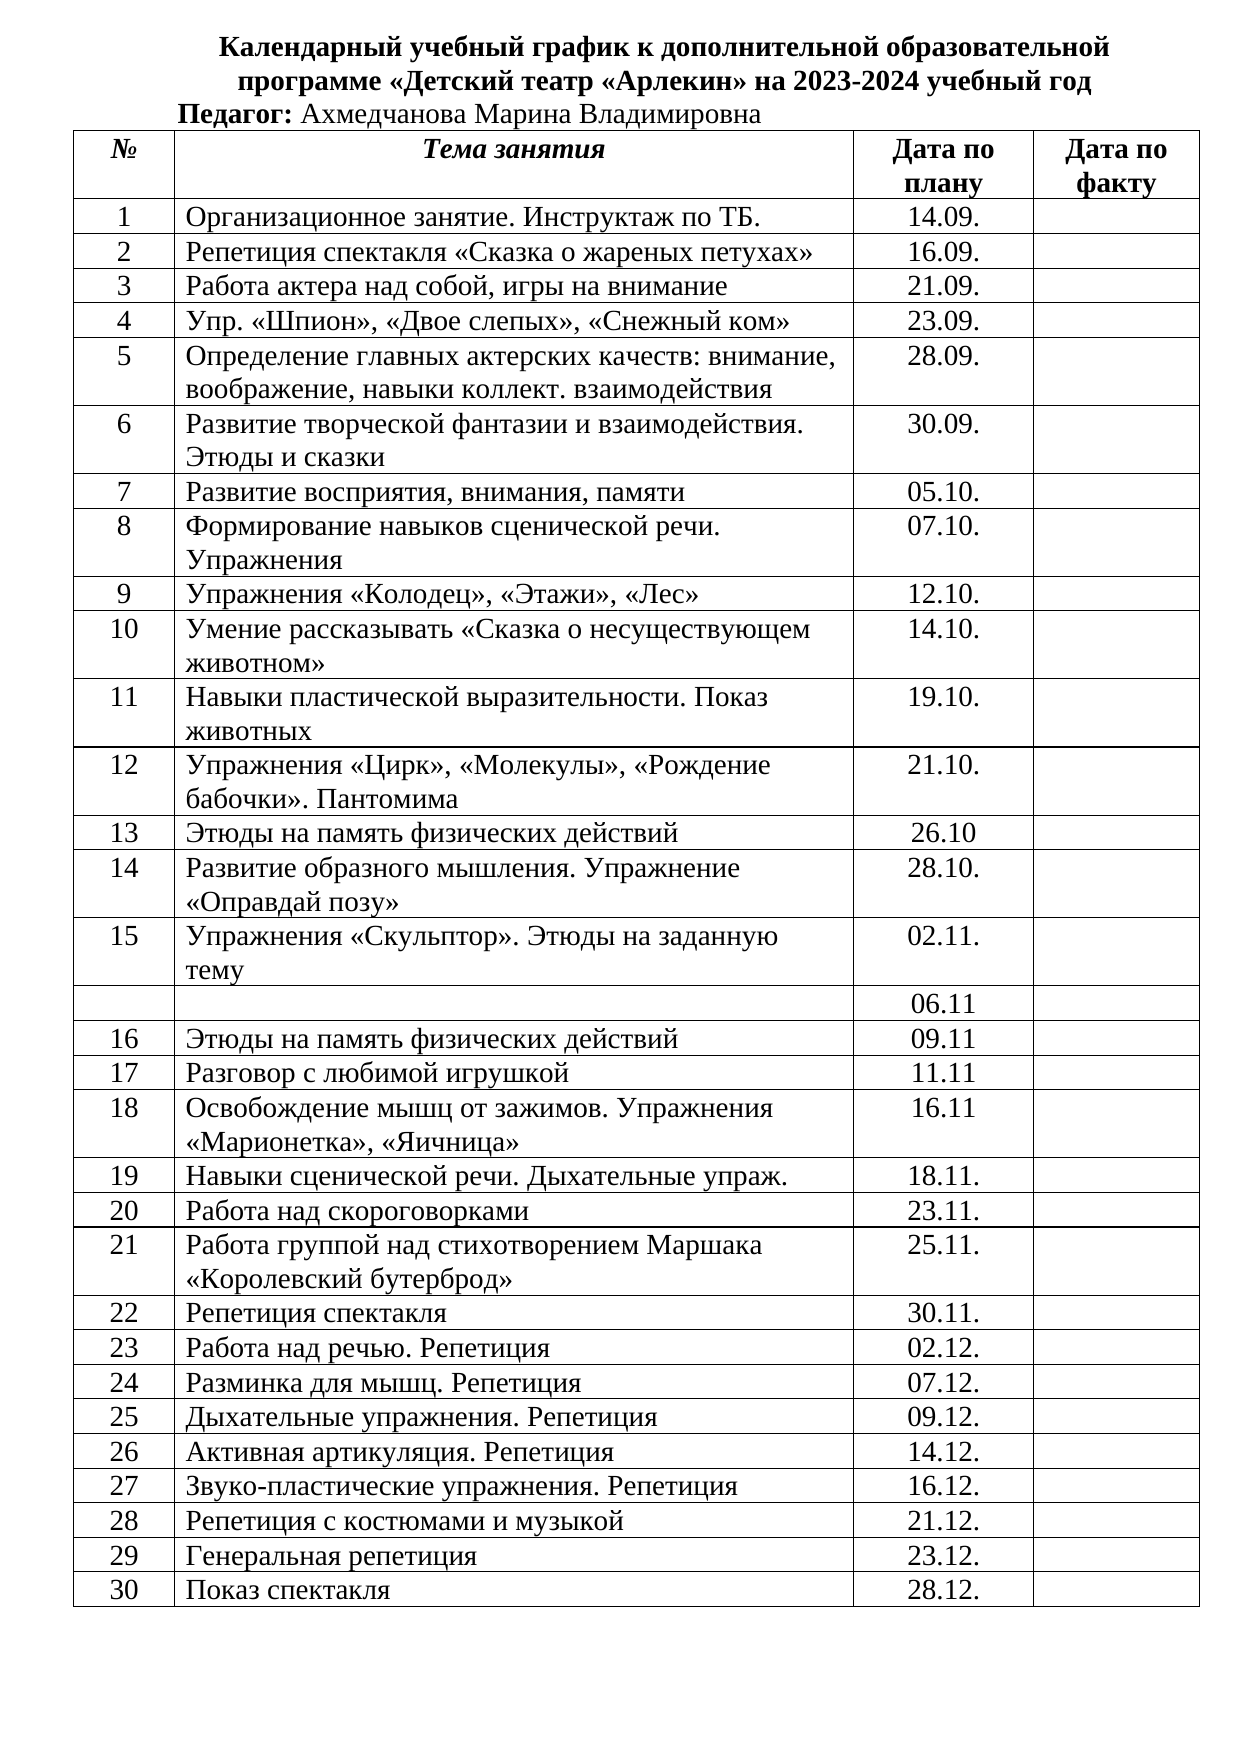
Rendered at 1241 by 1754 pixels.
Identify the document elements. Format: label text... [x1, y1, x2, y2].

table_cell [1034, 1365, 1199, 1398]
table_cell 27 [74, 1469, 174, 1502]
table_cell [1034, 1193, 1199, 1226]
table_cell 17 [74, 1056, 174, 1089]
table_cell 1 [74, 199, 174, 233]
table_header № [74, 131, 174, 198]
table_cell Упражнения «Цирк», «Молекулы», «Рождение бабочки». Пантомима [175, 748, 853, 814]
table_cell Навыки пластической выразительности. Показ животных [175, 679, 853, 746]
table_cell Развитие творческой фантазии и взаимодействия. Этюды и сказки [175, 406, 853, 473]
table_cell [1034, 918, 1199, 985]
table_cell Развитие восприятия, внимания, памяти [175, 474, 853, 507]
table_cell 24 [74, 1365, 174, 1398]
table_cell [1034, 269, 1199, 302]
table_cell 26.10 [854, 816, 1033, 849]
table_cell 02.12. [854, 1330, 1033, 1364]
text Педагог: Ахмедчанова Марина Владимировна [177, 97, 1152, 130]
table_cell Организационное занятие. Инструктаж по ТБ. [175, 199, 853, 233]
table_cell [1034, 1330, 1199, 1364]
table_cell [1034, 1090, 1199, 1157]
table_cell [1034, 303, 1199, 337]
table_cell [1034, 1572, 1199, 1606]
table_cell Этюды на память физических действий [175, 1021, 853, 1054]
table_cell [1034, 816, 1199, 849]
table_cell [1034, 1503, 1199, 1537]
table_cell [1034, 509, 1199, 576]
table_cell 4 [74, 303, 174, 337]
table_cell 23.12. [854, 1538, 1033, 1571]
table_cell [1034, 1056, 1199, 1089]
table_cell [1034, 338, 1199, 405]
table_cell 12.10. [854, 577, 1033, 610]
table_cell 23.11. [854, 1193, 1033, 1226]
table_cell [1034, 1296, 1199, 1329]
table_cell Упр. «Шпион», «Двое слепых», «Снежный ком» [175, 303, 853, 337]
table_cell 13 [74, 816, 174, 849]
table_cell Работа актера над собой, игры на внимание [175, 269, 853, 302]
table_cell 19.10. [854, 679, 1033, 746]
table_cell Освобождение мышц от зажимов. Упражнения «Марионетка», «Яичница» [175, 1090, 853, 1157]
table_cell 5 [74, 338, 174, 405]
table_cell 16.12. [854, 1469, 1033, 1502]
table_cell Умение рассказывать «Сказка о несуществующем животном» [175, 611, 853, 678]
table_cell 21.12. [854, 1503, 1033, 1537]
table_cell [1034, 679, 1199, 746]
table_cell Определение главных актерских качеств: внимание, воображение, навыки коллект. взаимодействия [175, 338, 853, 405]
table_cell 14 [74, 850, 174, 917]
table_cell 19 [74, 1158, 174, 1192]
table_cell 21.10. [854, 748, 1033, 814]
table_cell 30.09. [854, 406, 1033, 473]
table_cell Репетиция спектакля [175, 1296, 853, 1329]
table_cell 8 [74, 509, 174, 576]
table_cell 30.11. [854, 1296, 1033, 1329]
table_cell 6 [74, 406, 174, 473]
table_cell [1034, 234, 1199, 267]
table_cell 16.09. [854, 234, 1033, 267]
table_cell Работа группой над стихотворением Маршака «Королевский бутерброд» [175, 1228, 853, 1294]
table_cell [1034, 986, 1199, 1020]
table_cell 2 [74, 234, 174, 267]
table_cell [1034, 748, 1199, 814]
table_cell [1034, 1434, 1199, 1467]
table_cell 14.12. [854, 1434, 1033, 1467]
table_cell [1034, 1399, 1199, 1433]
table_cell 12 [74, 748, 174, 814]
table_cell 11 [74, 679, 174, 746]
table_cell Активная артикуляция. Репетиция [175, 1434, 853, 1467]
table_cell Упражнения «Скульптор». Этюды на заданную тему [175, 918, 853, 985]
table_cell Формирование навыков сценической речи. Упражнения [175, 509, 853, 576]
table_cell 22 [74, 1296, 174, 1329]
table_cell 23.09. [854, 303, 1033, 337]
table_cell [1034, 850, 1199, 917]
table_cell 14.09. [854, 199, 1033, 233]
table_cell 05.10. [854, 474, 1033, 507]
table_cell [1034, 474, 1199, 507]
table_cell Репетиция с костюмами и музыкой [175, 1503, 853, 1537]
table_cell [1034, 1469, 1199, 1502]
table_cell Дыхательные упражнения. Репетиция [175, 1399, 853, 1433]
table_cell [1034, 611, 1199, 678]
table_cell Этюды на память физических действий [175, 816, 853, 849]
table_cell [74, 986, 174, 1020]
table_cell 21.09. [854, 269, 1033, 302]
table_cell [1034, 1538, 1199, 1571]
table_cell 16 [74, 1021, 174, 1054]
table_cell 06.11 [854, 986, 1033, 1020]
table_cell Генеральная репетиция [175, 1538, 853, 1571]
table_cell 7 [74, 474, 174, 507]
table_cell 16.11 [854, 1090, 1033, 1157]
table_cell Разговор с любимой игрушкой [175, 1056, 853, 1089]
table_cell Звуко-пластические упражнения. Репетиция [175, 1469, 853, 1502]
table_cell Показ спектакля [175, 1572, 853, 1606]
table_cell 3 [74, 269, 174, 302]
table_cell 10 [74, 611, 174, 678]
table_cell 18 [74, 1090, 174, 1157]
table_cell Работа над скороговорками [175, 1193, 853, 1226]
table_cell 28.09. [854, 338, 1033, 405]
table_cell 14.10. [854, 611, 1033, 678]
table_cell [1034, 577, 1199, 610]
table_cell [1034, 406, 1199, 473]
table_cell 23 [74, 1330, 174, 1364]
table_header Тема занятия [175, 131, 853, 198]
text Календарный учебный график к дополнительной образовательной программе «Детский театр «Арлекин» на 2023-2024 учебный год [177, 29, 1152, 97]
table_cell 25 [74, 1399, 174, 1433]
table_cell [1034, 1021, 1199, 1054]
table_cell [1034, 1228, 1199, 1294]
table_cell Навыки сценической речи. Дыхательные упраж. [175, 1158, 853, 1192]
table_header Дата по плану [854, 131, 1033, 198]
table_cell 20 [74, 1193, 174, 1226]
table_cell Репетиция спектакля «Сказка о жареных петухах» [175, 234, 853, 267]
table_cell 28.10. [854, 850, 1033, 917]
table_cell 29 [74, 1538, 174, 1571]
table_cell 21 [74, 1228, 174, 1294]
table_cell [1034, 1158, 1199, 1192]
table_cell 26 [74, 1434, 174, 1467]
table_cell 07.10. [854, 509, 1033, 576]
table_cell Упражнения «Колодец», «Этажи», «Лес» [175, 577, 853, 610]
table_cell 09.11 [854, 1021, 1033, 1054]
table_cell Работа над речью. Репетиция [175, 1330, 853, 1364]
table_cell 15 [74, 918, 174, 985]
table_cell 28 [74, 1503, 174, 1537]
table_cell 25.11. [854, 1228, 1033, 1294]
table_cell [1034, 199, 1199, 233]
table_cell Развитие образного мышления. Упражнение «Оправдай позу» [175, 850, 853, 917]
table_cell 9 [74, 577, 174, 610]
table_cell 30 [74, 1572, 174, 1606]
table_cell 09.12. [854, 1399, 1033, 1433]
table_cell 07.12. [854, 1365, 1033, 1398]
table_cell Разминка для мышц. Репетиция [175, 1365, 853, 1398]
table_cell 18.11. [854, 1158, 1033, 1192]
table_cell 28.12. [854, 1572, 1033, 1606]
table_cell [175, 986, 853, 1020]
table_header Дата по факту [1034, 131, 1199, 198]
table_cell 02.11. [854, 918, 1033, 985]
table_cell 11.11 [854, 1056, 1033, 1089]
